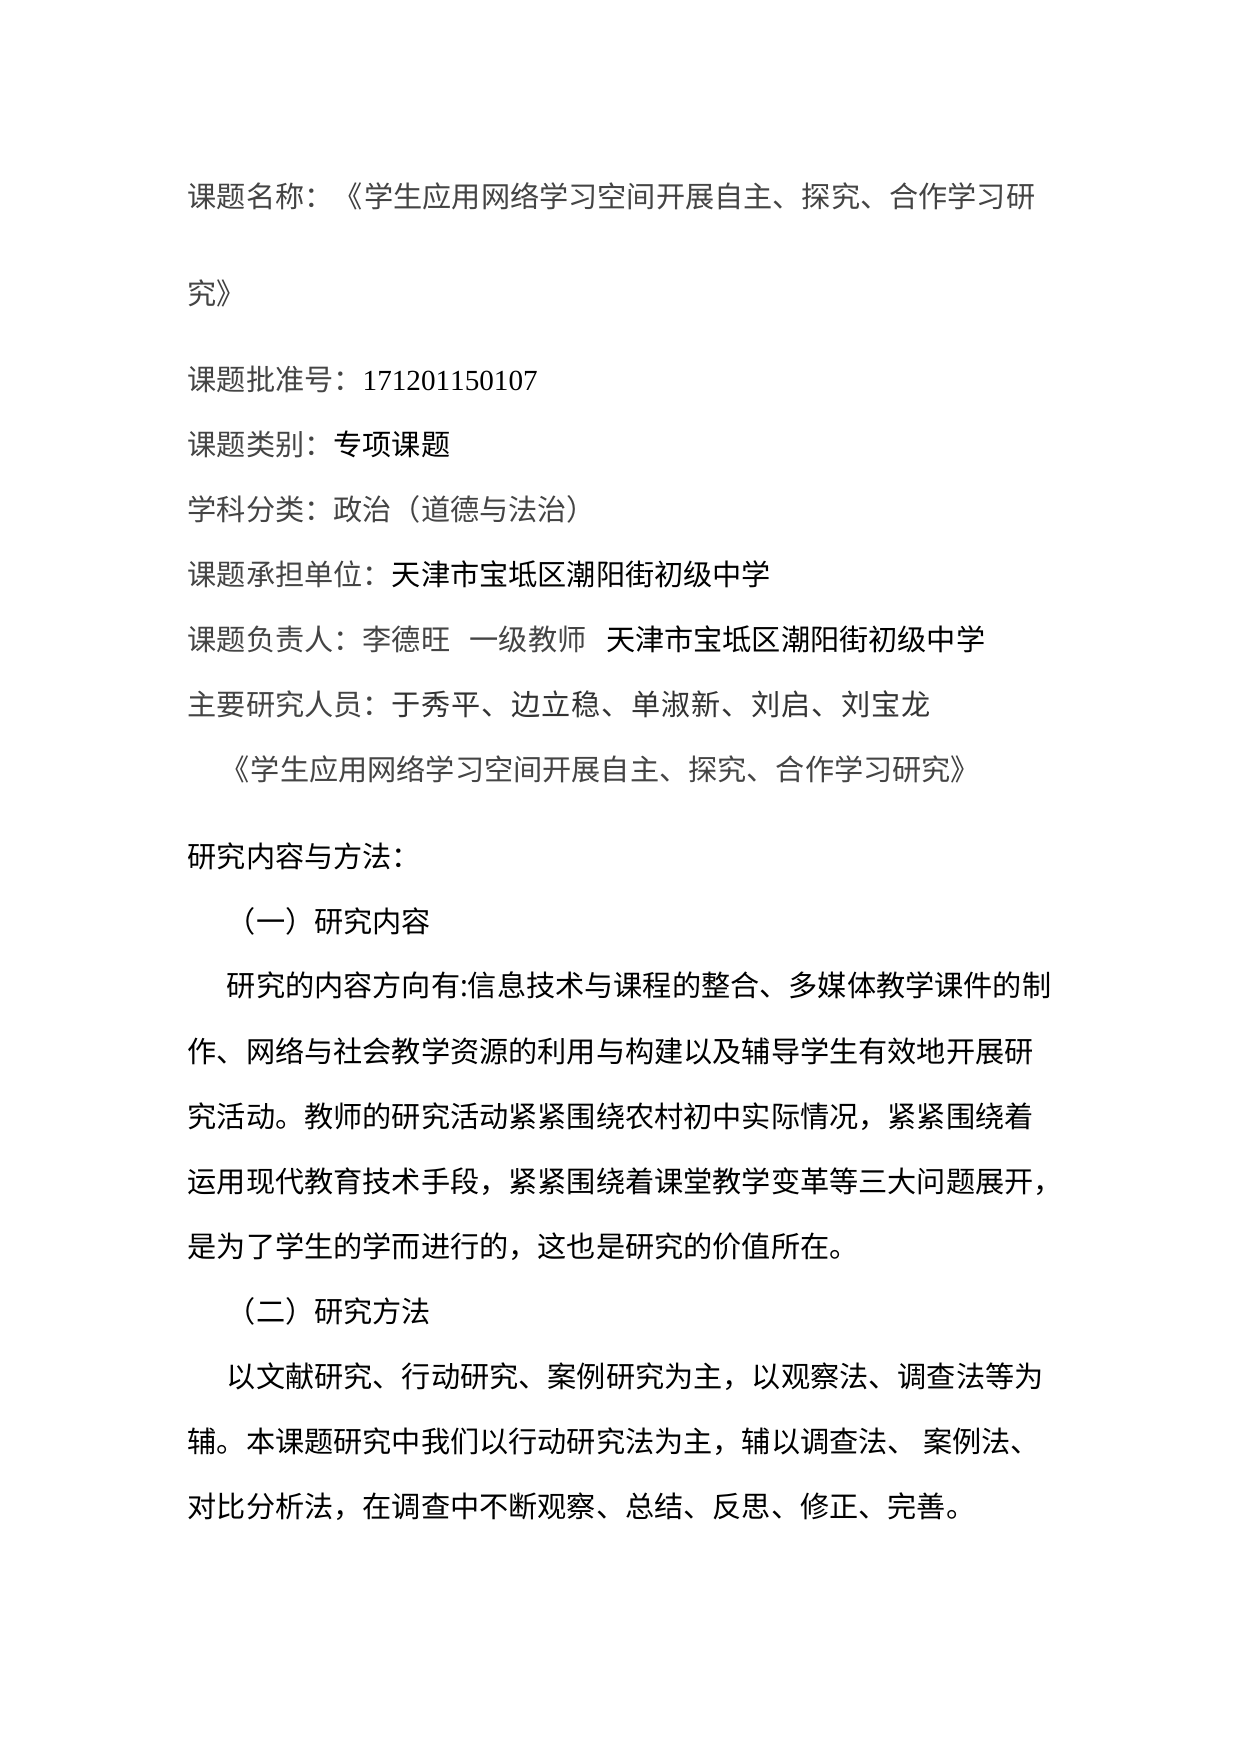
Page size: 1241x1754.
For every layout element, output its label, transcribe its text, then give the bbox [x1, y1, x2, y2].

text 学科分类：政治（道德与法治） [187, 476, 1053, 541]
text 课题类别：专项课题 [187, 411, 1053, 476]
text 课题名称：《学生应用网络学习空间开展自主、探究、合作学习研究》 [187, 162, 1053, 324]
text 研究的内容方向有:信息技术与课程的整合、多媒体教学课件的制作、网络与社会教学资源的利用与构建以及辅导学生有效地开展研究活动。教师的研究活动紧紧围绕农村初中实际情况，紧紧围绕着运用现代教育技术手段，紧紧围绕着课堂教学变革等三大问题展开，是为了学生的学而进行的，这也是研究的价值所在。 [187, 952, 1053, 1277]
text 以文献研究、行动研究、案例研究为主，以观察法、调查法等为辅。本课题研究中我们以行动研究法为主，辅以调查法、 案例法、对比分析法，在调查中不断观察、总结、反思、修正、完善。 [187, 1342, 1053, 1537]
text 课题批准号：171201150107 [187, 346, 1053, 411]
text 课题负责人：李德旺 一级教师 天津市宝坻区潮阳街初级中学 [187, 606, 1053, 671]
text 课题承担单位：天津市宝坻区潮阳街初级中学 [187, 541, 1053, 606]
text 《学生应用网络学习空间开展自主、探究、合作学习研究》 [187, 736, 1053, 801]
text （一）研究内容 [187, 887, 1053, 952]
text 研究内容与方法： [187, 822, 1053, 887]
text （二）研究方法 [187, 1277, 1053, 1342]
text 主要研究人员：于秀平、边立稳、单淑新、刘启、刘宝龙 [187, 671, 1053, 736]
